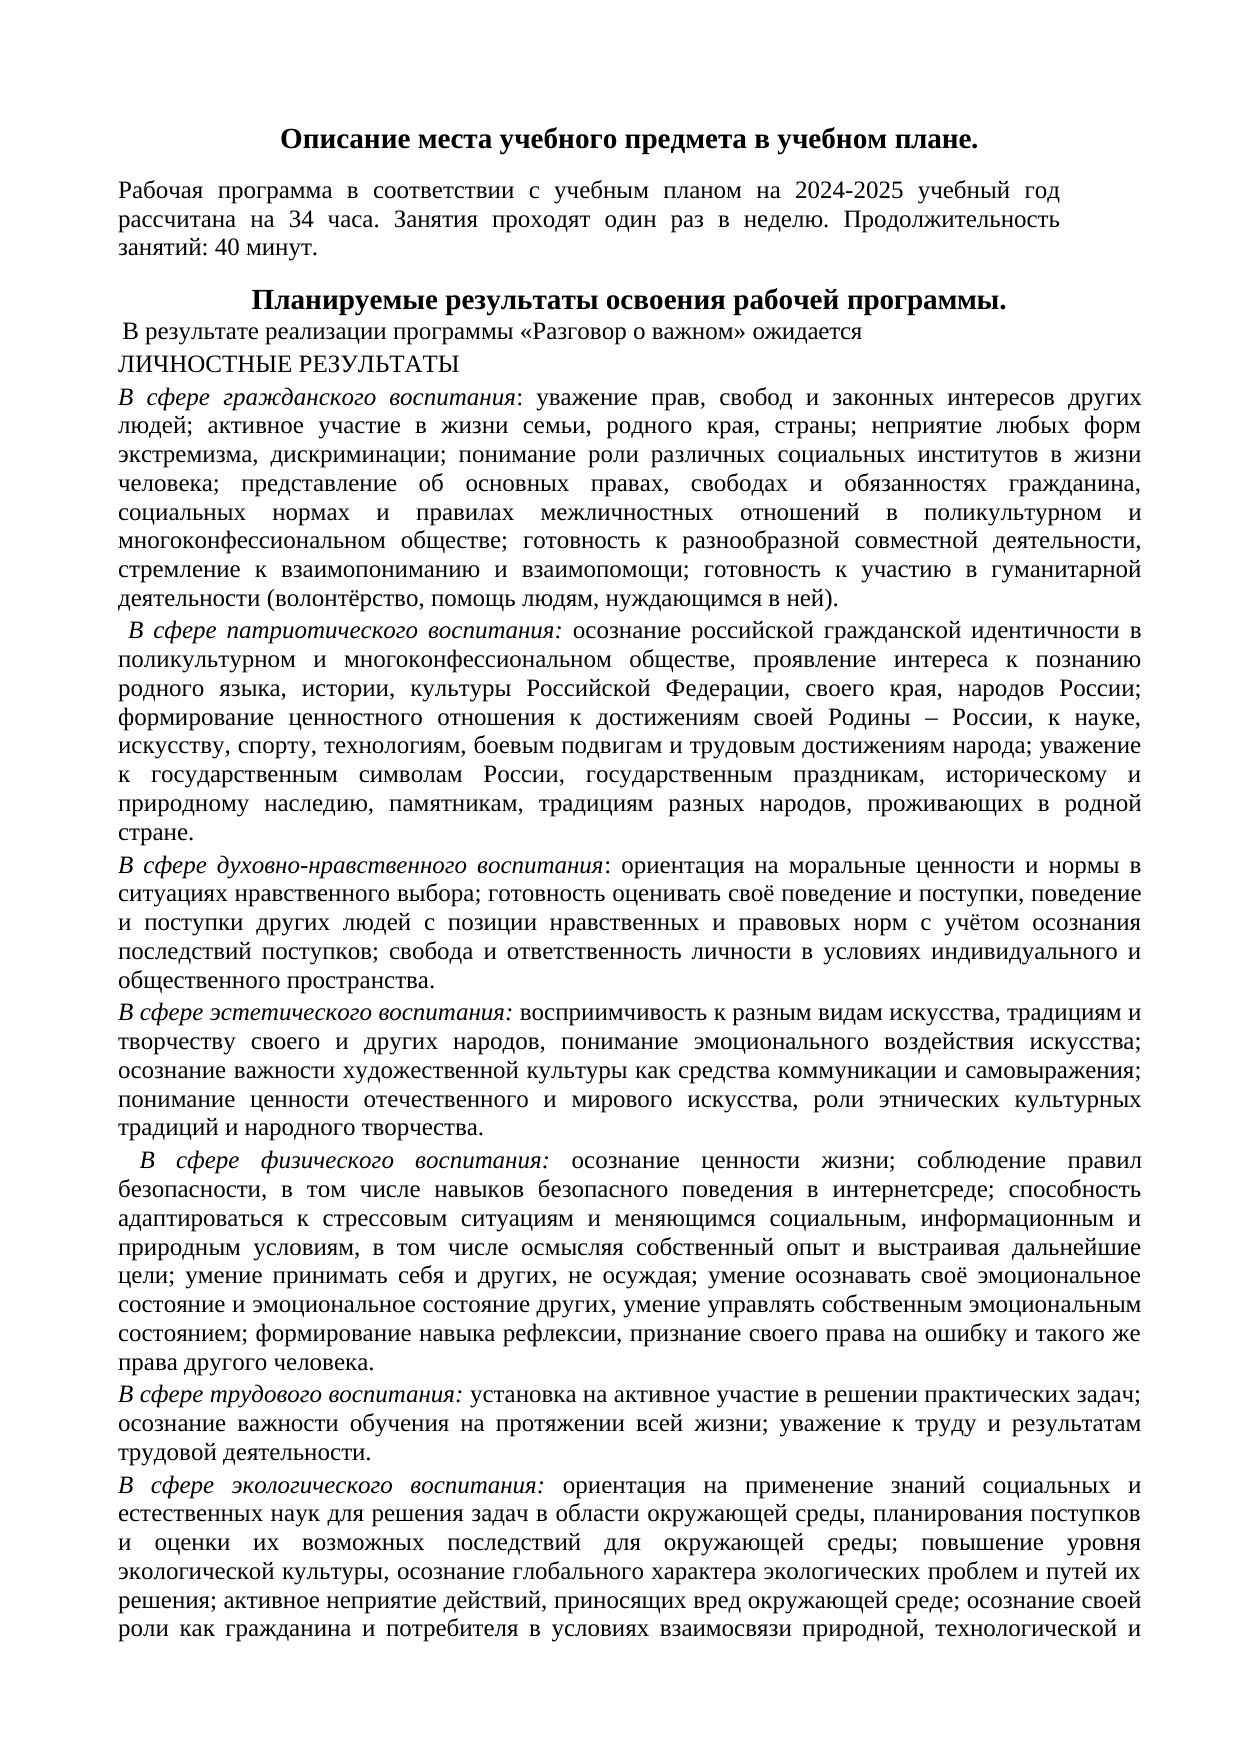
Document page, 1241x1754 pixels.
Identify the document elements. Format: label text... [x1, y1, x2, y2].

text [118, 1470, 1142, 1642]
text Описание места учебного предмета в учебном плане. [116, 121, 1142, 155]
text В сфере патриотического воспитания: осознание российской гражданской идентичности в поликультурном и многоконфессиональном обществе, проявление интереса к познанию родного языка, истории, культуры Российской Федерации, своего края, народов России; формирование ценностного отношения к достижениям своей Родины – России, к науке, искусству, спорту, технологиям, боевым подвигам и трудовым достижениям народа; уважение к государственным символам России, государственным праздникам, историческому и природному наследию, памятникам, традициям разных народов, проживающих в родной стране. [118, 616, 1142, 846]
text Рабочая программа в соответствии с учебным планом на 2024-2025 учебный год рассчитана на 34 часа. Занятия проходят один раз в неделю. Продолжительность занятий: 40 минут. [118, 175, 1061, 261]
text В сфере физического воспитания: осознание ценности жизни; соблюдение правил безопасности, в том числе навыков безопасного поведения в интернетсреде; способность адаптироваться к стрессовым ситуациям и меняющимся социальным, информационным и природным условиям, в том числе осмысляя собственный опыт и выстраивая дальнейшие цели; умение принимать себя и других, не осуждая; умение осознавать своё эмоциональное состояние и эмоциональное состояние других, умение управлять собственным эмоциональным состоянием; формирование навыка рефлексии, признание своего права на ошибку и такого же права другого человека. [118, 1145, 1142, 1375]
text В сфере трудового воспитания: установка на активное участие в решении практических задач; осознание важности обучения на протяжении всей жизни; уважение к труду и результатам трудовой деятельности. [118, 1379, 1142, 1466]
text Планируемые результаты освоения рабочей программы. [116, 282, 1142, 316]
text В сфере духовно-нравственного воспитания: ориентация на моральные ценности и нормы в ситуациях нравственного выбора; готовность оценивать своё поведение и поступки, поведение и поступки других людей с позиции нравственных и правовых норм с учётом осознания последствий поступков; свобода и ответственность личности в условиях индивидуального и общественного пространства. [118, 850, 1142, 993]
text В результате реализации программы «Разговор о важном» ожидается [33, 316, 1142, 345]
text В сфере гражданского воспитания: уважение прав, свобод и законных интересов других людей; активное участие в жизни семьи, родного края, страны; неприятие любых форм экстремизма, дискриминации; понимание роли различных социальных институтов в жизни человека; представление об основных правах, свободах и обязанностях гражданина, социальных нормах и правилах межличностных отношений в поликультурном и многоконфессиональном обществе; готовность к разнообразной совместной деятельности, стремление к взаимопониманию и взаимопомощи; готовность к участию в гуманитарной деятельности (волонтёрство, помощь людям, нуждающимся в ней). [118, 382, 1142, 612]
text В сфере эстетического воспитания: восприимчивость к разным видам искусства, традициям и творчеству своего и других народов, понимание эмоционального воздействия искусства; осознание важности художественной культуры как средства коммуникации и самовыражения; понимание ценности отечественного и мирового искусства, роли этнических культурных традиций и народного творчества. [118, 997, 1142, 1141]
text ЛИЧНОСТНЫЕ РЕЗУЛЬТАТЫ [118, 349, 1142, 377]
